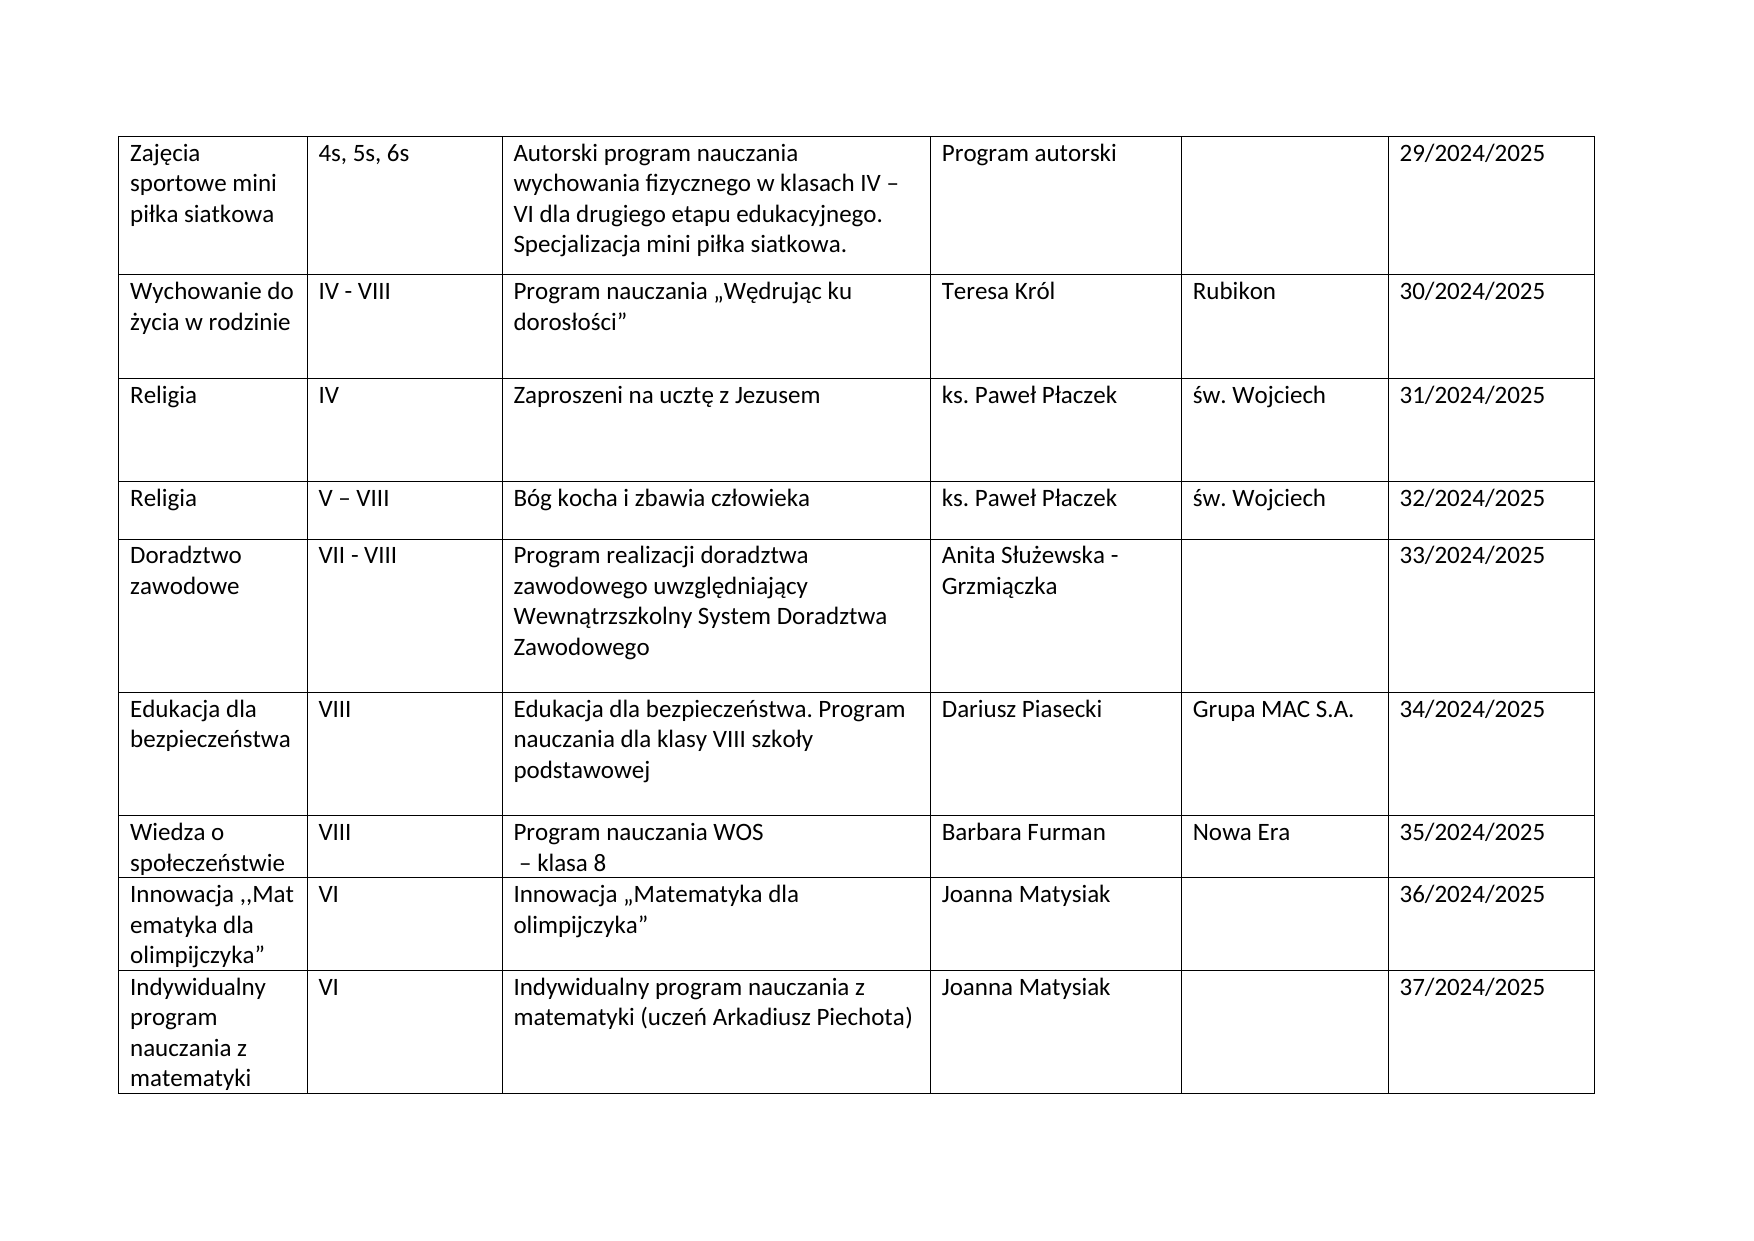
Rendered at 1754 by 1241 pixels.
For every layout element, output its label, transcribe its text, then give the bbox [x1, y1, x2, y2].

table_cell Zaproszeni na ucztę z Jezusem [503, 379, 930, 481]
table_cell Wychowanie do życia w rodzinie [119, 275, 307, 378]
table_cell Nowa Era [1182, 816, 1388, 877]
table_cell Joanna Matysiak [931, 878, 1181, 970]
table_cell ks. Paweł Płaczek [931, 379, 1181, 481]
table_cell 29/2024/2025 [1389, 137, 1594, 274]
table_cell Rubikon [1182, 275, 1388, 378]
table_cell Indywidualny program nauczania z matematyki [119, 971, 307, 1093]
table_cell Zajęcia sportowe mini piłka siatkowa [119, 137, 307, 274]
table_cell VI [308, 878, 502, 970]
table_cell Program nauczania WOS – klasa 8 [503, 816, 930, 877]
table_cell 30/2024/2025 [1389, 275, 1594, 378]
table_cell V – VIII [308, 482, 502, 538]
table_cell 4s, 5s, 6s [308, 137, 502, 274]
table_cell Anita Służewska - Grzmiączka [931, 540, 1181, 692]
table_cell [1182, 971, 1388, 1093]
table_cell Autorski program nauczania wychowania fizycznego w klasach IV – VI dla drugiego etapu edukacyjnego. Specjalizacja mini piłka siatkowa. [503, 137, 930, 274]
table_cell Bóg kocha i zbawia człowieka [503, 482, 930, 538]
table_cell 34/2024/2025 [1389, 693, 1594, 815]
table_cell Religia [119, 482, 307, 538]
table_cell IV [308, 379, 502, 481]
table_cell VI [308, 971, 502, 1093]
table_cell Barbara Furman [931, 816, 1181, 877]
table_cell Edukacja dla bezpieczeństwa. Program nauczania dla klasy VIII szkoły podstawowej [503, 693, 930, 815]
table_cell 32/2024/2025 [1389, 482, 1594, 538]
table_cell Grupa MAC S.A. [1182, 693, 1388, 815]
table_cell 37/2024/2025 [1389, 971, 1594, 1093]
table_cell Program realizacji doradztwa zawodowego uwzględniający Wewnątrzszkolny System Doradztwa Zawodowego [503, 540, 930, 692]
table_cell 35/2024/2025 [1389, 816, 1594, 877]
table_cell Edukacja dla bezpieczeństwa [119, 693, 307, 815]
table_cell Indywidualny program nauczania z matematyki (uczeń Arkadiusz Piechota) [503, 971, 930, 1093]
table_cell Doradztwo zawodowe [119, 540, 307, 692]
table_cell 36/2024/2025 [1389, 878, 1594, 970]
table_cell VIII [308, 693, 502, 815]
table_cell [1182, 540, 1388, 692]
table_cell ks. Paweł Płaczek [931, 482, 1181, 538]
table_cell Religia [119, 379, 307, 481]
table_cell Dariusz Piasecki [931, 693, 1181, 815]
table_cell św. Wojciech [1182, 379, 1388, 481]
table_cell 31/2024/2025 [1389, 379, 1594, 481]
table_cell Innowacja ,,Matematyka dla olimpijczyka” [119, 878, 307, 970]
table_cell VIII [308, 816, 502, 877]
table_cell Joanna Matysiak [931, 971, 1181, 1093]
table_cell Wiedza o społeczeństwie [119, 816, 307, 877]
table_cell VII - VIII [308, 540, 502, 692]
table_cell Program nauczania „Wędrując ku dorosłości” [503, 275, 930, 378]
table_cell Teresa Król [931, 275, 1181, 378]
table_cell św. Wojciech [1182, 482, 1388, 538]
table_cell 33/2024/2025 [1389, 540, 1594, 692]
table_cell Program autorski [931, 137, 1181, 274]
table_cell [1182, 137, 1388, 274]
table_cell IV - VIII [308, 275, 502, 378]
table_cell [1182, 878, 1388, 970]
table_cell Innowacja „Matematyka dla olimpijczyka” [503, 878, 930, 970]
